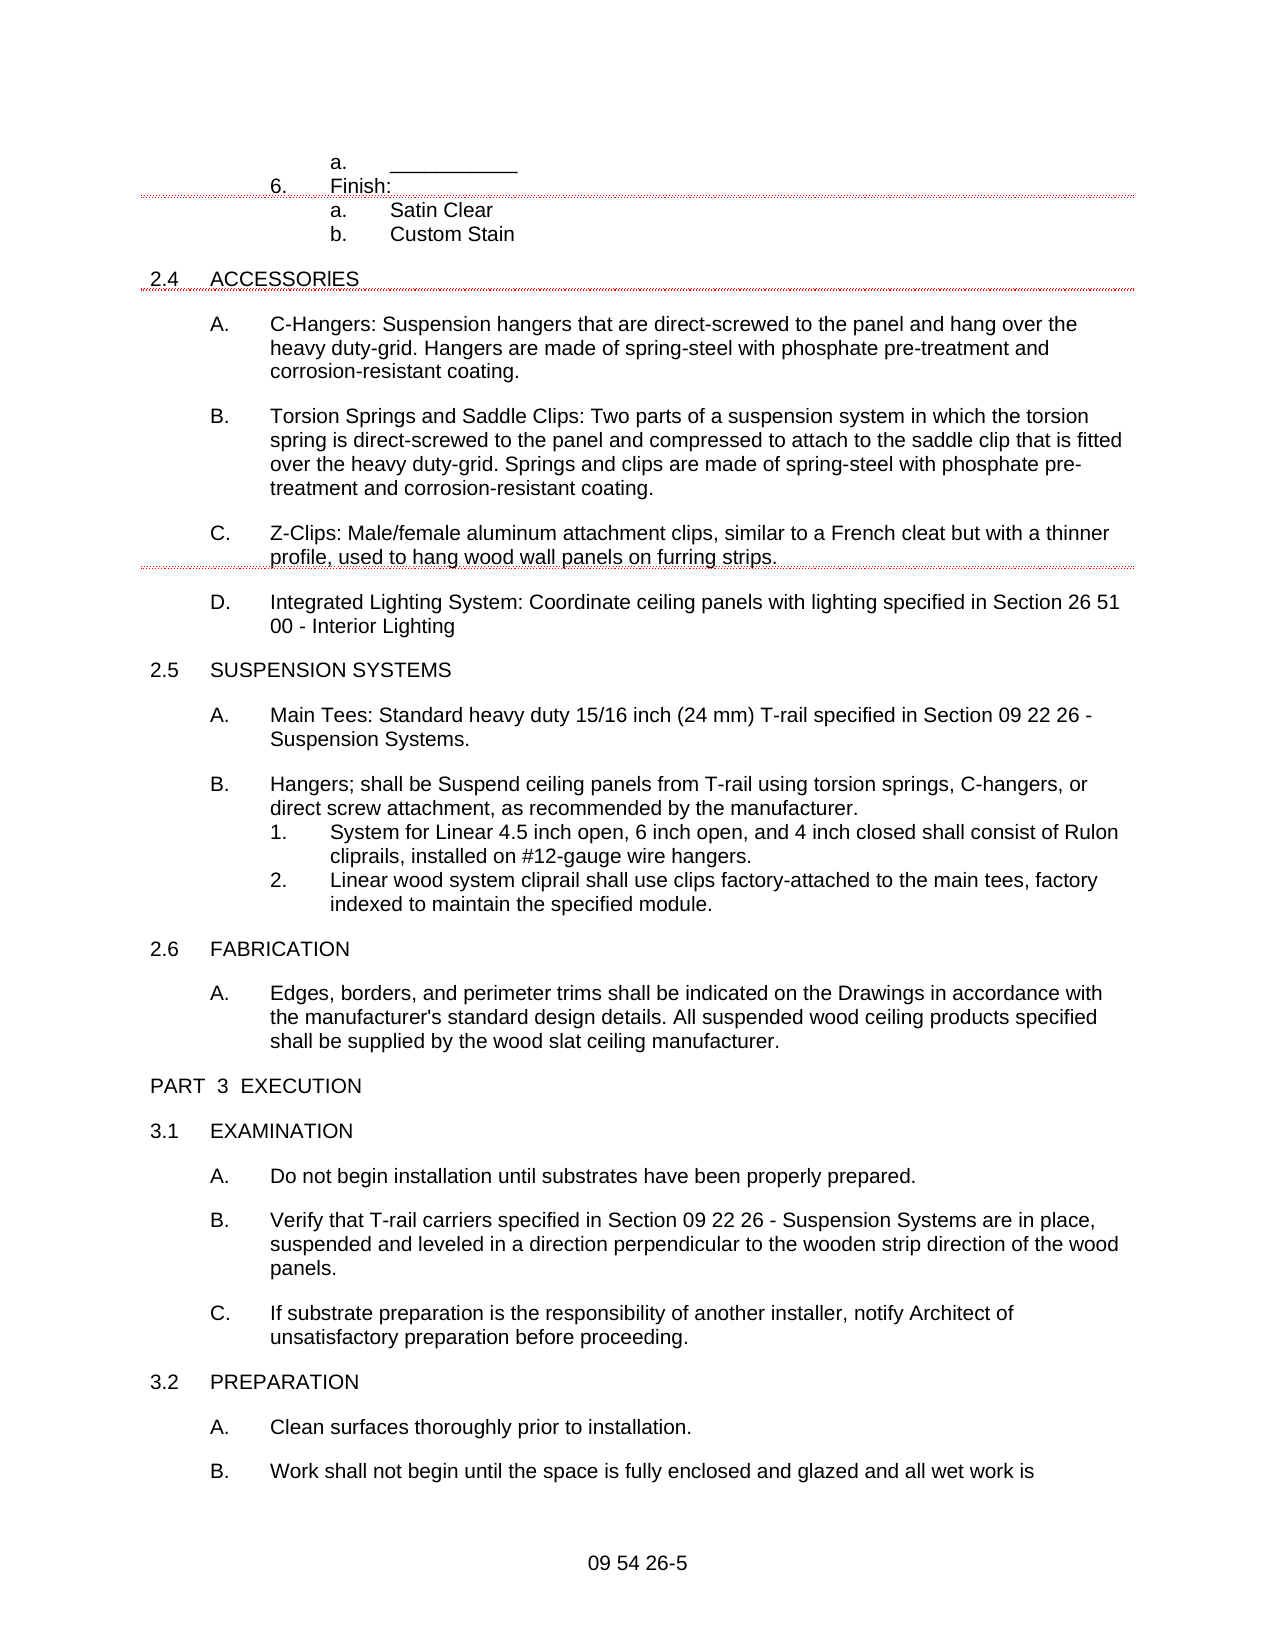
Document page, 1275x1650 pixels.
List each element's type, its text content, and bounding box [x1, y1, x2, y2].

text If substrate preparation is the responsibility of another installer, notify Architect of unsatisfactory preparation before proceeding. [210, 1301, 1125, 1349]
text C-Hangers: Suspension hangers that are direct-screwed to the panel and hang over the heavy duty-grid. Hangers are made of spring-steel with phosphate pre-treatment and corrosion-resistant coating. [210, 311, 1125, 383]
text EXAMINATION [150, 1119, 1125, 1143]
text Satin Clear [330, 198, 1125, 222]
text Custom Stain [330, 222, 1125, 246]
text SUSPENSION SYSTEMS [150, 658, 1125, 682]
text System for Linear 4.5 inch open, 6 inch open, and 4 inch closed shall consist of Rulon cliprails, installed on #12-gauge wire hangers. [270, 820, 1125, 868]
text Integrated Lighting System: Coordinate ceiling panels with lighting specified in Section 26 51 00 - Interior Lighting [210, 589, 1125, 637]
text Do not begin installation until substrates have been properly prepared. [210, 1163, 1125, 1187]
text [210, 1459, 1125, 1483]
list EXECUTION [150, 1074, 1125, 1098]
text Linear wood system cliprail shall use clips factory-attached to the main tees, factory indexed to maintain the specified module. [270, 868, 1125, 916]
text Main Tees: Standard heavy duty 15/16 inch (24 mm) T-rail specified in Section 09 22 26 - Suspension Systems. [210, 703, 1125, 751]
text FABRICATION [150, 936, 1125, 960]
text Edges, borders, and perimeter trims shall be indicated on the Drawings in accordance with the manufacturer's standard design details. All suspended wood ceiling products specified shall be supplied by the wood slat ceiling manufacturer. [210, 981, 1125, 1053]
text Torsion Springs and Saddle Clips: Two parts of a suspension system in which the torsion spring is direct-screwed to the panel and compressed to attach to the saddle clip that is fitted over the heavy duty-grid. Springs and clips are made of spring-steel with phosphate pre-treatment and corrosion-resistant coating. [210, 404, 1125, 500]
text Finish: [270, 174, 1125, 198]
text Verify that T-rail carriers specified in Section 09 22 26 - Suspension Systems are in place, suspended and leveled in a direction perpendicular to the wooden strip direction of the wood panels. [210, 1208, 1125, 1280]
text Clean surfaces thoroughly prior to installation. [210, 1414, 1125, 1438]
text ___________ [330, 150, 1125, 174]
text Z-Clips: Male/female aluminum attachment clips, similar to a French cleat but with a thinner profile, used to hang wood wall panels on furring strips. [210, 521, 1125, 569]
text PREPARATION [150, 1370, 1125, 1394]
text Hangers; shall be Suspend ceiling panels from T-rail using torsion springs, C-hangers, or direct screw attachment, as recommended by the manufacturer. [210, 772, 1125, 820]
text ACCESSORlES [150, 267, 1125, 291]
